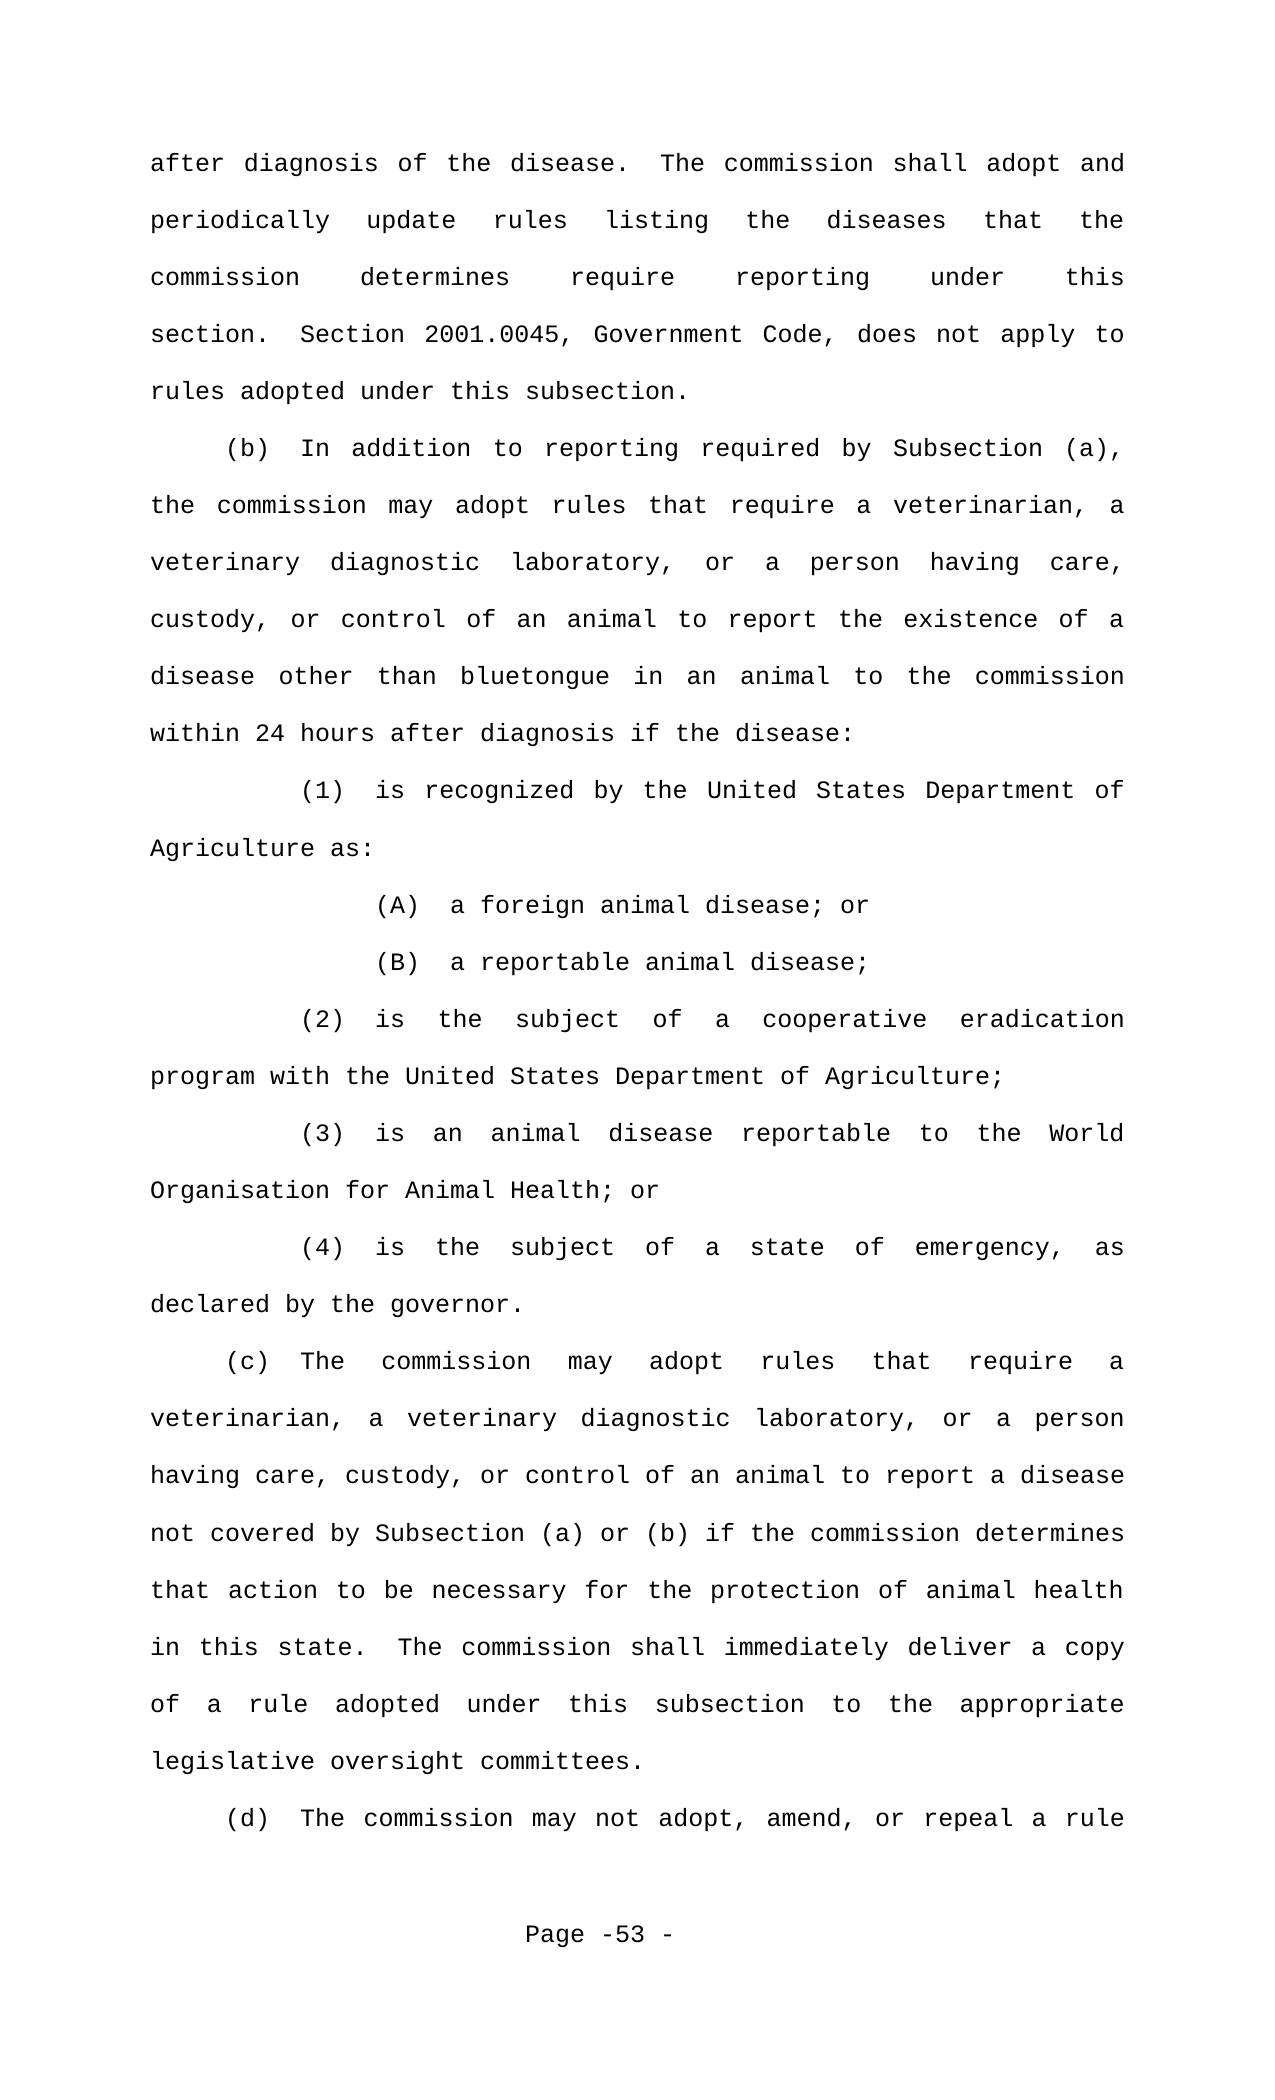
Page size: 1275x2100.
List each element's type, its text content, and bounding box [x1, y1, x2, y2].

text (1) is recognized by the United States Department of Agriculture as: [150, 778, 1125, 863]
text (3) is an animal disease reportable to the World Organisation for Animal Health; or [150, 1120, 1125, 1206]
text (2) is the subject of a cooperative eradication program with the United States Department of Agriculture; [150, 1006, 1125, 1092]
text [150, 1805, 1125, 1834]
text (b) In addition to reporting required by Subsection (a), the commission may adopt rules that require a veterinarian, a veterinary diagnostic laboratory, or a person having care, custody, or control of an animal to report the existence of a disease other than bluetongue in an animal to the commission within 24 hours after diagnosis if the disease: [150, 435, 1125, 749]
text (B) a reportable animal disease; [150, 949, 1125, 978]
text (c) The commission may adopt rules that require a veterinarian, a veterinary diagnostic laboratory, or a person having care, custody, or control of an animal to report a disease not covered by Subsection (a) or (b) if the commission determines that action to be necessary for the protection of animal health in this state. The commission shall immediately deliver a copy of a rule adopted under this subsection to the appropriate legislative oversight committees. [150, 1349, 1125, 1777]
text (4) is the subject of a state of emergency, as declared by the governor. [150, 1234, 1125, 1320]
text (A) a foreign animal disease; or [150, 892, 1125, 921]
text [150, 150, 1125, 407]
